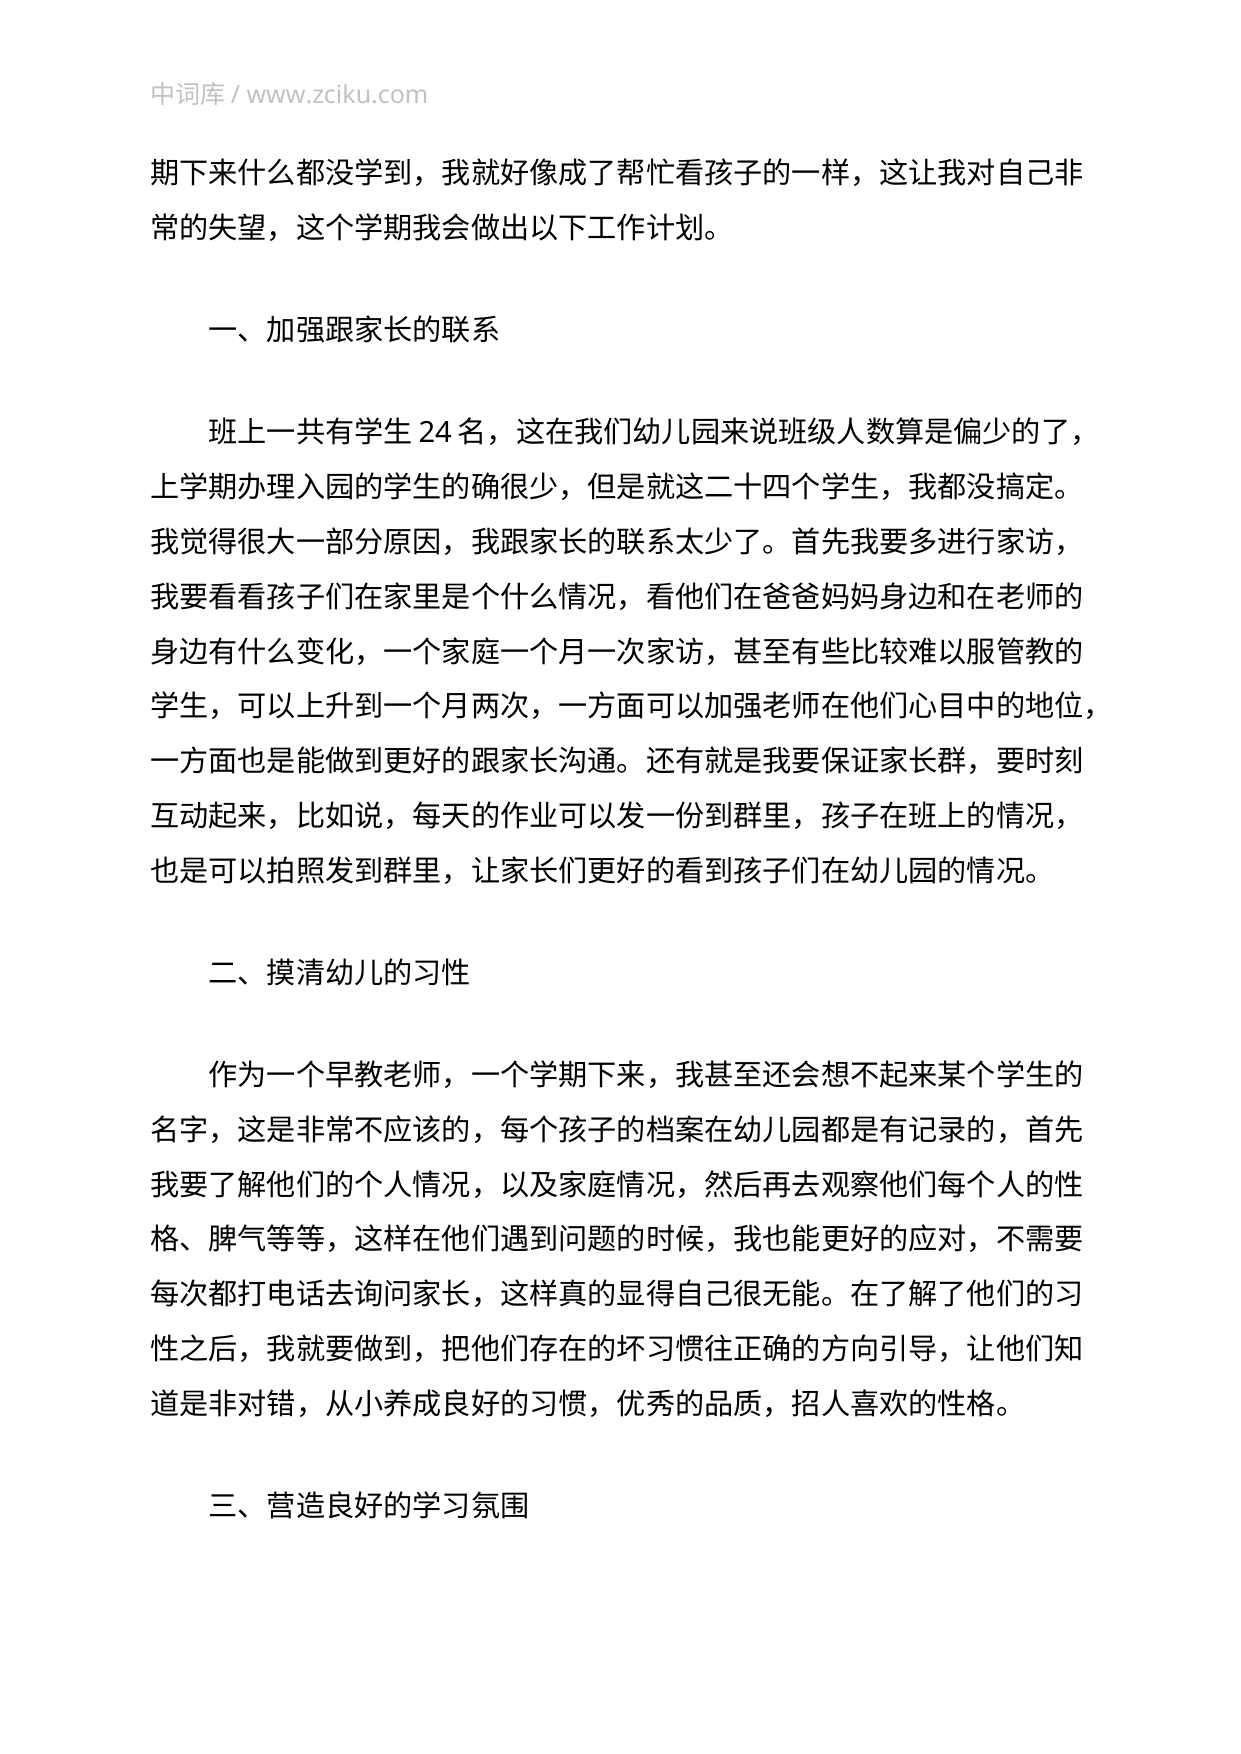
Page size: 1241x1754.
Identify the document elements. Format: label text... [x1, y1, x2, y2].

text 班上一共有学生24名，这在我们幼儿园来说班级人数算是偏少的了，上学期办理入园的学生的确很少，但是就这二十四个学生，我都没搞定。我觉得很大一部分原因，我跟家长的联系太少了。首先我要多进行家访，我要看看孩子们在家里是个什么情况，看他们在爸爸妈妈身边和在老师的身边有什么变化，一个家庭一个月一次家访，甚至有些比较难以服管教的学生，可以上升到一个月两次，一方面可以加强老师在他们心目中的地位，一方面也是能做到更好的跟家长沟通。还有就是我要保证家长群，要时刻互动起来，比如说，每天的作业可以发一份到群里，孩子在班上的情况，也是可以拍照发到群里，让家长们更好的看到孩子们在幼儿园的情况。 [150, 408, 1090, 890]
text 一、加强跟家长的联系 [150, 307, 1090, 349]
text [150, 150, 1090, 247]
text 二、摸清幼儿的习性 [150, 949, 1090, 992]
text 作为一个早教老师，一个学期下来，我甚至还会想不起来某个学生的名字，这是非常不应该的，每个孩子的档案在幼儿园都是有记录的，首先我要了解他们的个人情况，以及家庭情况，然后再去观察他们每个人的性格、脾气等等，这样在他们遇到问题的时候，我也能更好的应对，不需要每次都打电话去询问家长，这样真的显得自己很无能。在了解了他们的习性之后，我就要做到，把他们存在的坏习惯往正确的方向引导，让他们知道是非对错，从小养成良好的习惯，优秀的品质，招人喜欢的性格。 [150, 1051, 1090, 1423]
text 三、营造良好的学习氛围 [150, 1482, 1090, 1525]
